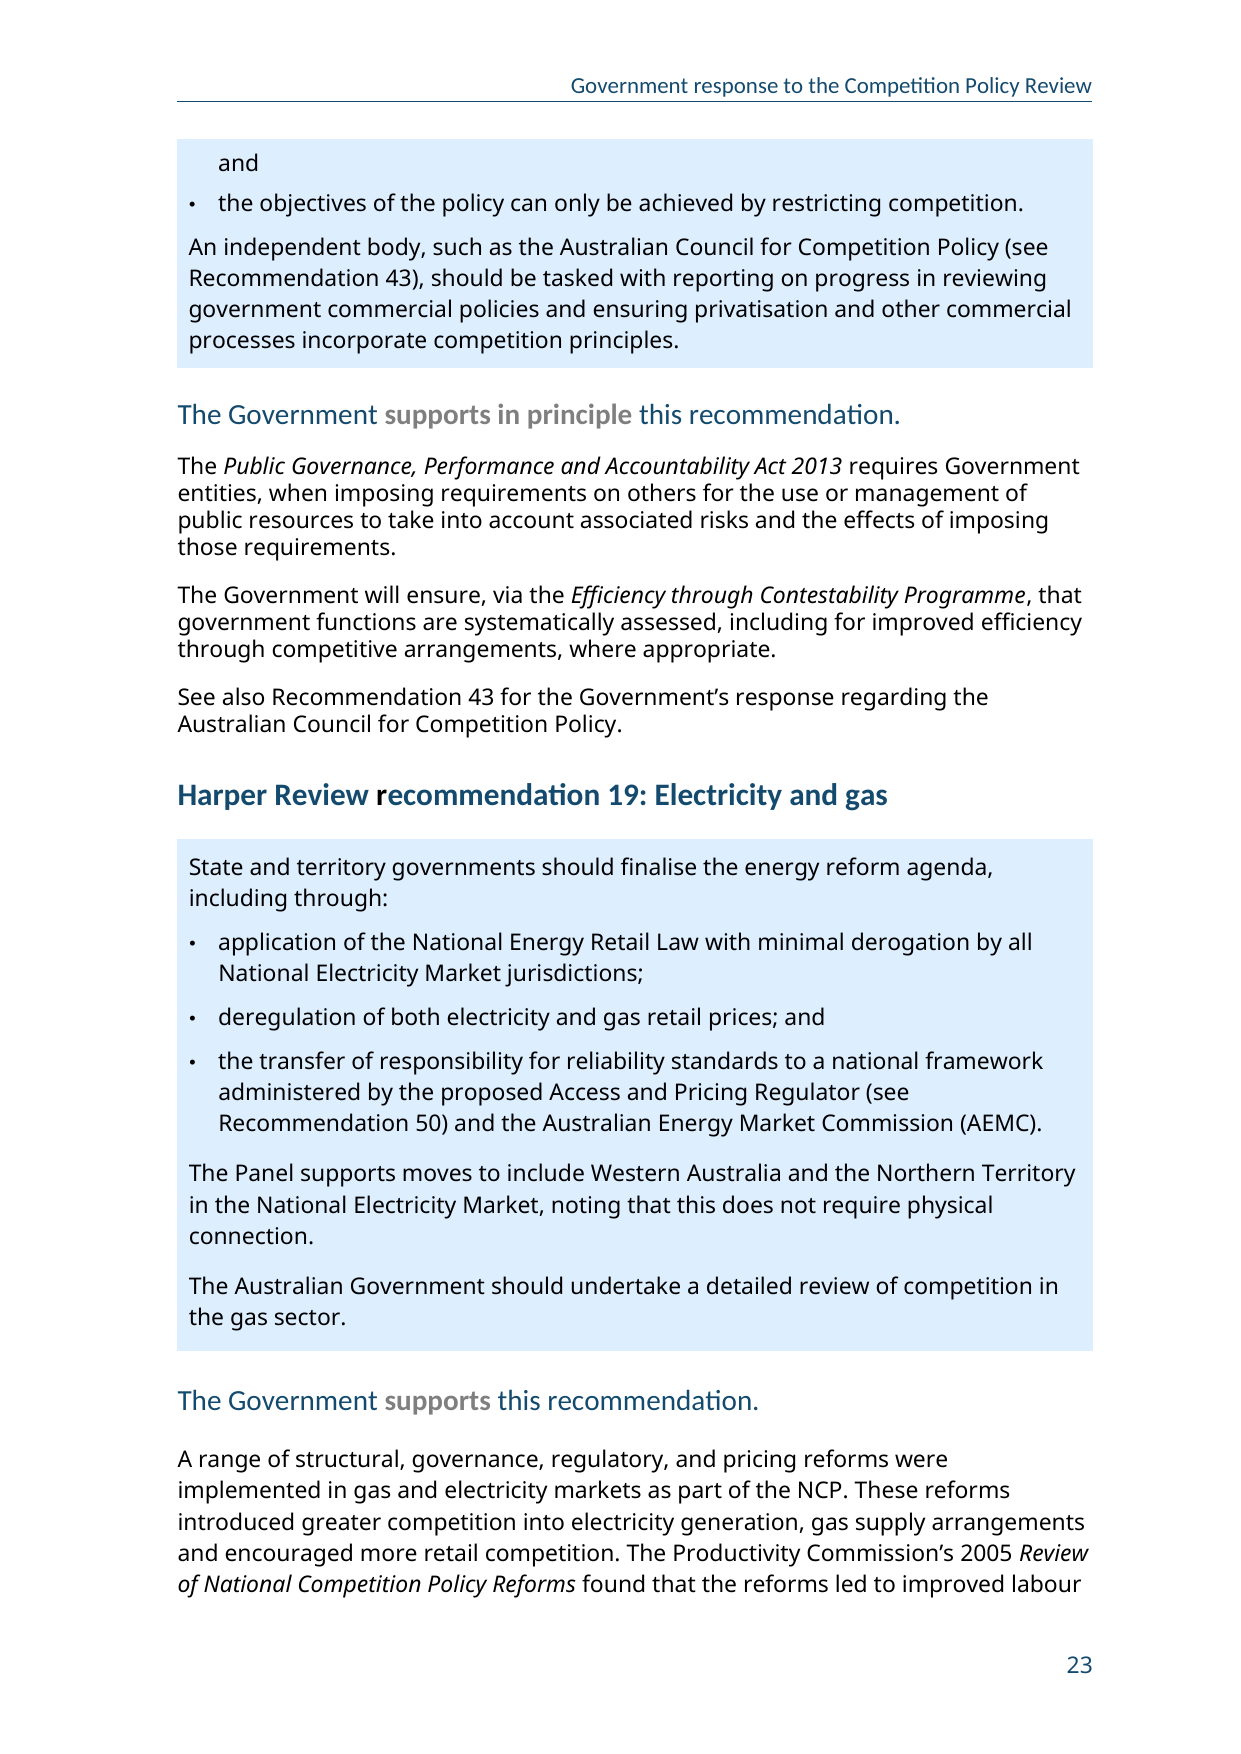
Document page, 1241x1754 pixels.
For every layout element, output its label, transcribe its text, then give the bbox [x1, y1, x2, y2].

text The Government supports this recommendation. [177, 1382, 1092, 1418]
text The Government will ensure, via the Efficiency through Contestability Programme, that government functions are systematically assessed, including for improved efficiency through competitive arrangements, where appropriate. [177, 582, 1092, 663]
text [177, 1443, 1092, 1599]
text Harper Review recommendation 19: Electricity and gas [177, 776, 1092, 814]
text The Government supports in principle this recommendation. [177, 396, 1092, 432]
table_header State and territory governments should finalise the energy reform agenda, including through: application of the National Energy Retail Law with minimal derogation by all National Electricity Market jurisdictions; deregulation of both electricity and gas retail prices; and the transfer of responsibility for reliability standards to a national framework administered by the proposed Access and Pricing Regulator (see Recommendation 50) and the Australian Energy Market Commission (AEMC). The Panel supports moves to include Western Australia and the Northern Territory in the National Electricity Market, noting that this does not require physical connection. The Australian Government should undertake a detailed review of competition in the gas sector. [177, 839, 1093, 1351]
text See also Recommendation 43 for the Government’s response regarding the Australian Council for Competition Policy. [177, 684, 1092, 738]
text The Public Governance, Performance and Accountability Act 2013 requires Government entities, when imposing requirements on others for the use or management of public resources to take into account associated risks and the effects of imposing those requirements. [177, 453, 1092, 561]
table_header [177, 139, 1093, 368]
